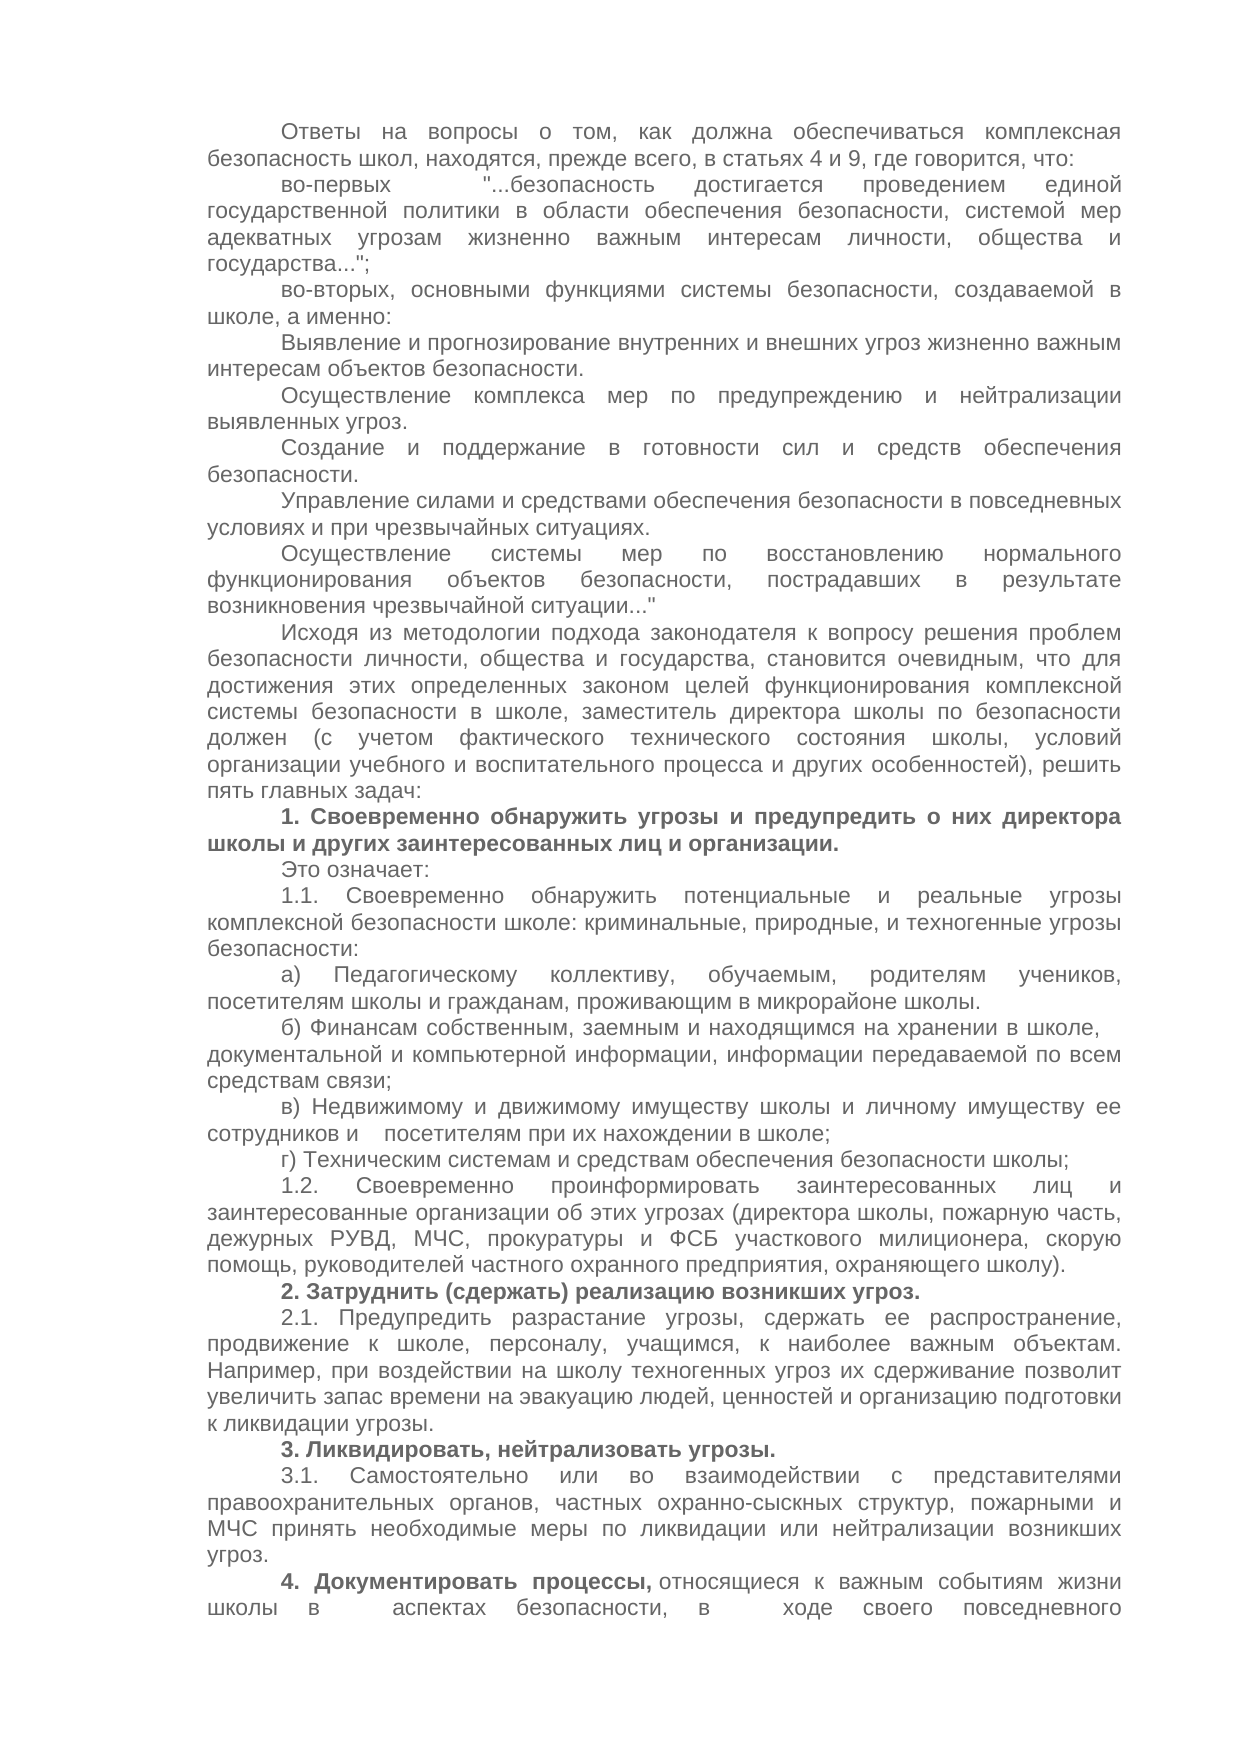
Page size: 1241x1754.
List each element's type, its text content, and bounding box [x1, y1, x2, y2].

text Осуществление системы мер по восстановлению нормального функционирования объектов безопасности, пострадавших в результате возникновения чрезвычайной ситуации..." [207, 540, 1122, 619]
text во-первых "...безопасность достигается проведением единой государственной политики в области обеспечения безопасности, системой мер адекватных угрозам жизненно важным интересам личности, общества и государства..."; [207, 171, 1122, 276]
text 2. Затруднить (сдержать) реализацию возникших угроз. [207, 1278, 1122, 1304]
text 3.1. Самостоятельно или во взаимодействии с представителями правоохранительных органов, частных охранно-сыскных структур, пожарными и МЧС принять необходимые меры по ликвидации или нейтрализации возникших угроз. [207, 1462, 1122, 1568]
text 1.1. Своевременно обнаружить потенциальные и реальные угрозы комплексной безопасности школе: криминальные, природные, и техногенные угрозы безопасности: [207, 882, 1122, 961]
text 1. Своевременно обнаружить угрозы и предупредить о них директора школы и других заинтересованных лиц и организации. [207, 803, 1122, 856]
text 1.2. Своевременно проинформировать заинтересованных лиц и заинтересованные организации об этих угрозах (директора школы, пожарную часть, дежурных РУВД, МЧС, прокуратуры и ФСБ участкового милиционера, скорую помощь, руководителей частного охранного предприятия, охраняющего школу). [207, 1172, 1122, 1278]
text Это означает: [207, 856, 1122, 882]
text Исходя из методологии подхода законодателя к вопросу решения проблем безопасности личности, общества и государства, становится очевидным, что для достижения этих определенных законом целей функционирования комплексной системы безопасности в школе, заместитель директора школы по безопасности должен (с учетом фактического технического состояния школы, условий организации учебного и воспитательного процесса и других особенностей), решить пять главных задач: [207, 619, 1122, 803]
text в) Недвижимому и движимому имуществу школы и личному имуществу ее сотрудников и посетителям при их нахождении в школе; [207, 1093, 1122, 1146]
text Создание и поддержание в готовности сил и средств обеспечения безопасности. [207, 434, 1122, 487]
text Ответы на вопросы о том, как должна обеспечиваться комплексная безопасность школ, находятся, прежде всего, в статьях 4 и 9, где говорится, что: [207, 118, 1122, 171]
text 2.1. Предупредить разрастание угрозы, сдержать ее распространение, продвижение к школе, персоналу, учащимся, к наиболее важным объектам. Например, при воздействии на школу техногенных угроз их сдерживание позволит увеличить запас времени на эвакуацию людей, ценностей и организацию подготовки к ликвидации угрозы. [207, 1304, 1122, 1436]
text Выявление и прогнозирование внутренних и внешних угроз жизненно важным интересам объектов безопасности. [207, 329, 1122, 382]
text Осуществление комплекса мер по предупреждению и нейтрализации выявленных угроз. [207, 382, 1122, 434]
text а) Педагогическому коллективу, обучаемым, родителям учеников, посетителям школы и гражданам, проживающим в микрорайоне школы. [207, 961, 1122, 1014]
text во-вторых, основными функциями системы безопасности, создаваемой в школе, а именно: [207, 276, 1122, 329]
text б) Финансам собственным, заемным и находящимся на хранении в школе, документальной и компьютерной информации, информации передаваемой по всем средствам связи; [207, 1014, 1122, 1093]
text г) Техническим системам и средствам обеспечения безопасности школы; [207, 1146, 1122, 1172]
text Управление силами и средствами обеспечения безопасности в повседневных условиях и при чрезвычайных ситуациях. [207, 487, 1122, 540]
text 3. Ликвидировать, нейтрализовать угрозы. [207, 1436, 1122, 1462]
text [207, 1568, 1122, 1620]
